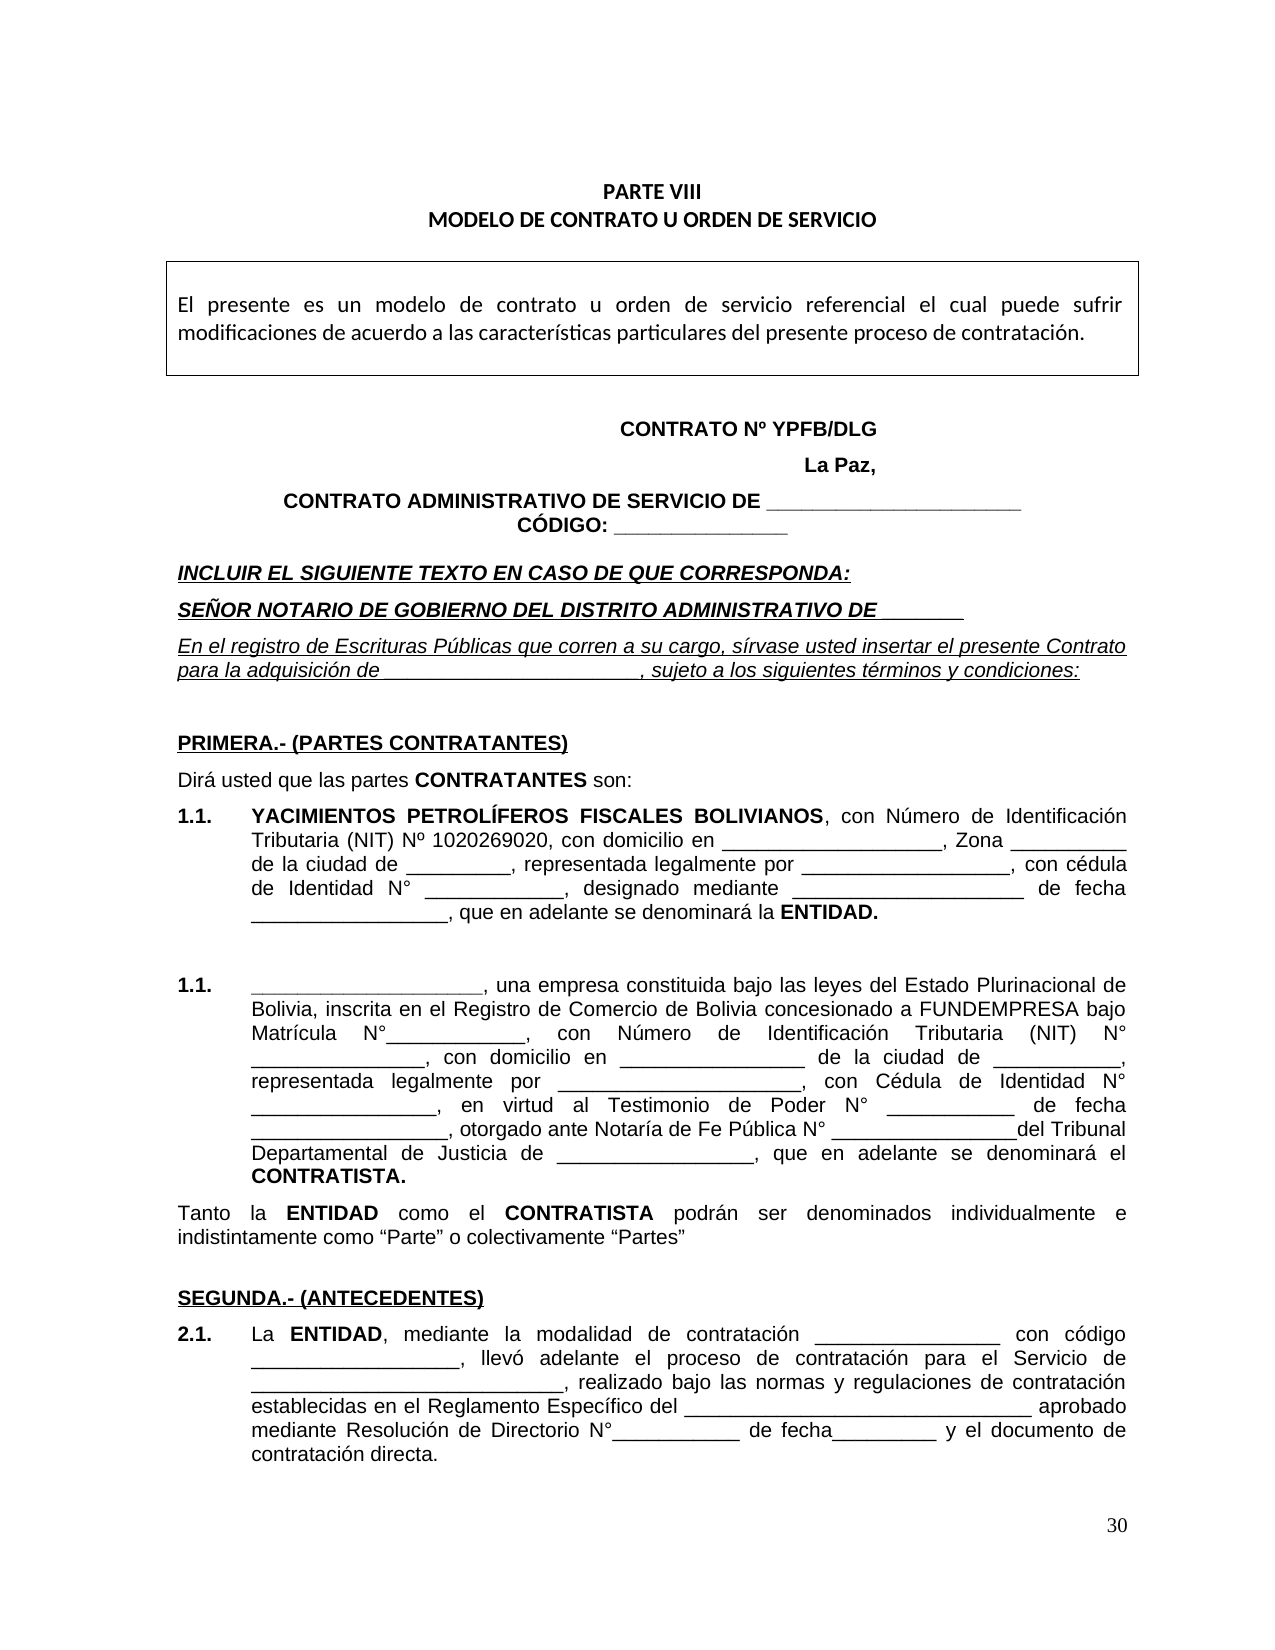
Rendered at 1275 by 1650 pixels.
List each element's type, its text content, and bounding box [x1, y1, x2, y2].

text CÓDIGO: _______________ [177, 513, 1127, 537]
text CONTRATO Nº YPFB/DLG [546, 416, 1127, 440]
text En el registro de Escrituras Públicas que corren a su cargo, sírvase usted insertar el presente Contrato para la adquisición de ______________________, sujeto a los siguientes términos y condiciones: [177, 634, 1127, 655]
text INCLUIR EL SIGUIENTE TEXTO EN CASO DE QUE CORRESPONDA: [177, 561, 1127, 585]
text Tanto la ENTIDAD como el CONTRATISTA podrán ser denominados individualmente e indistintamente como “Parte” o colectivamente “Partes” [177, 1201, 1127, 1249]
list ____________________, una empresa constituida bajo las leyes del Estado Plurinacional de Bolivia, inscrita en el Registro de Comercio de Bolivia concesionado a FUNDEMPRESA bajo Matrícula N°____________, con Número de Identificación Tributaria (NIT) N° _______________, con domicilio en ________________ de la ciudad de ___________, representada legalmente por _____________________, con Cédula de Identidad N° ________________, en virtud al Testimonio de Poder N° ___________ de fecha _________________, otorgado ante Notaría de Fe Pública N° ________________del Tribunal Departamental de Justicia de _________________, que en adelante se denominará el CONTRATISTA. [177, 973, 1127, 1188]
table_header El presente es un modelo de contrato u orden de servicio referencial el cual puede sufrir modificaciones de acuerdo a las características particulares del presente proceso de contratación. [167, 262, 1138, 375]
text PARTE VIII [177, 177, 1127, 205]
text SEGUNDA.- (ANTECEDENTES) [177, 1285, 1127, 1309]
list YACIMIENTOS PETROLÍFEROS FISCALES BOLIVIANOS, con Número de Identificación Tributaria (NIT) Nº 1020269020, con domicilio en ___________________, Zona __________ de la ciudad de _________, representada legalmente por __________________, con cédula de Identidad N° ____________, designado mediante ____________________ de fecha _________________, que en adelante se denominará la ENTIDAD. [177, 804, 1127, 924]
text SEÑOR NOTARIO DE GOBIERNO DEL DISTRITO ADMINISTRATIVO DE _______ [177, 598, 1127, 622]
text PRIMERA.- (PARTES CONTRATANTES) [177, 731, 1127, 755]
text Dirá usted que las partes CONTRATANTES son: [177, 767, 1127, 791]
text 2.1. La ENTIDAD, mediante la modalidad de contratación ________________ con código __________________, llevó adelante el proceso de contratación para el Servicio de ___________________________, realizado bajo las normas y regulaciones de contratación establecidas en el Reglamento Específico del ______________________________ aprobado mediante Resolución de Directorio N°___________ de fecha_________ y el documento de contratación directa. [177, 1322, 1127, 1466]
text La Paz, [546, 453, 1127, 477]
text En el registro de Escrituras Públicas que corren a su cargo, sírvase usted insertar el presente Contrato para la adquisición de ______________________, sujeto a los siguientes términos y condiciones: [177, 656, 1127, 682]
text MODELO DE CONTRATO U ORDEN DE SERVICIO [177, 205, 1127, 233]
text CONTRATO ADMINISTRATIVO DE SERVICIO DE ______________________ [177, 489, 1127, 513]
